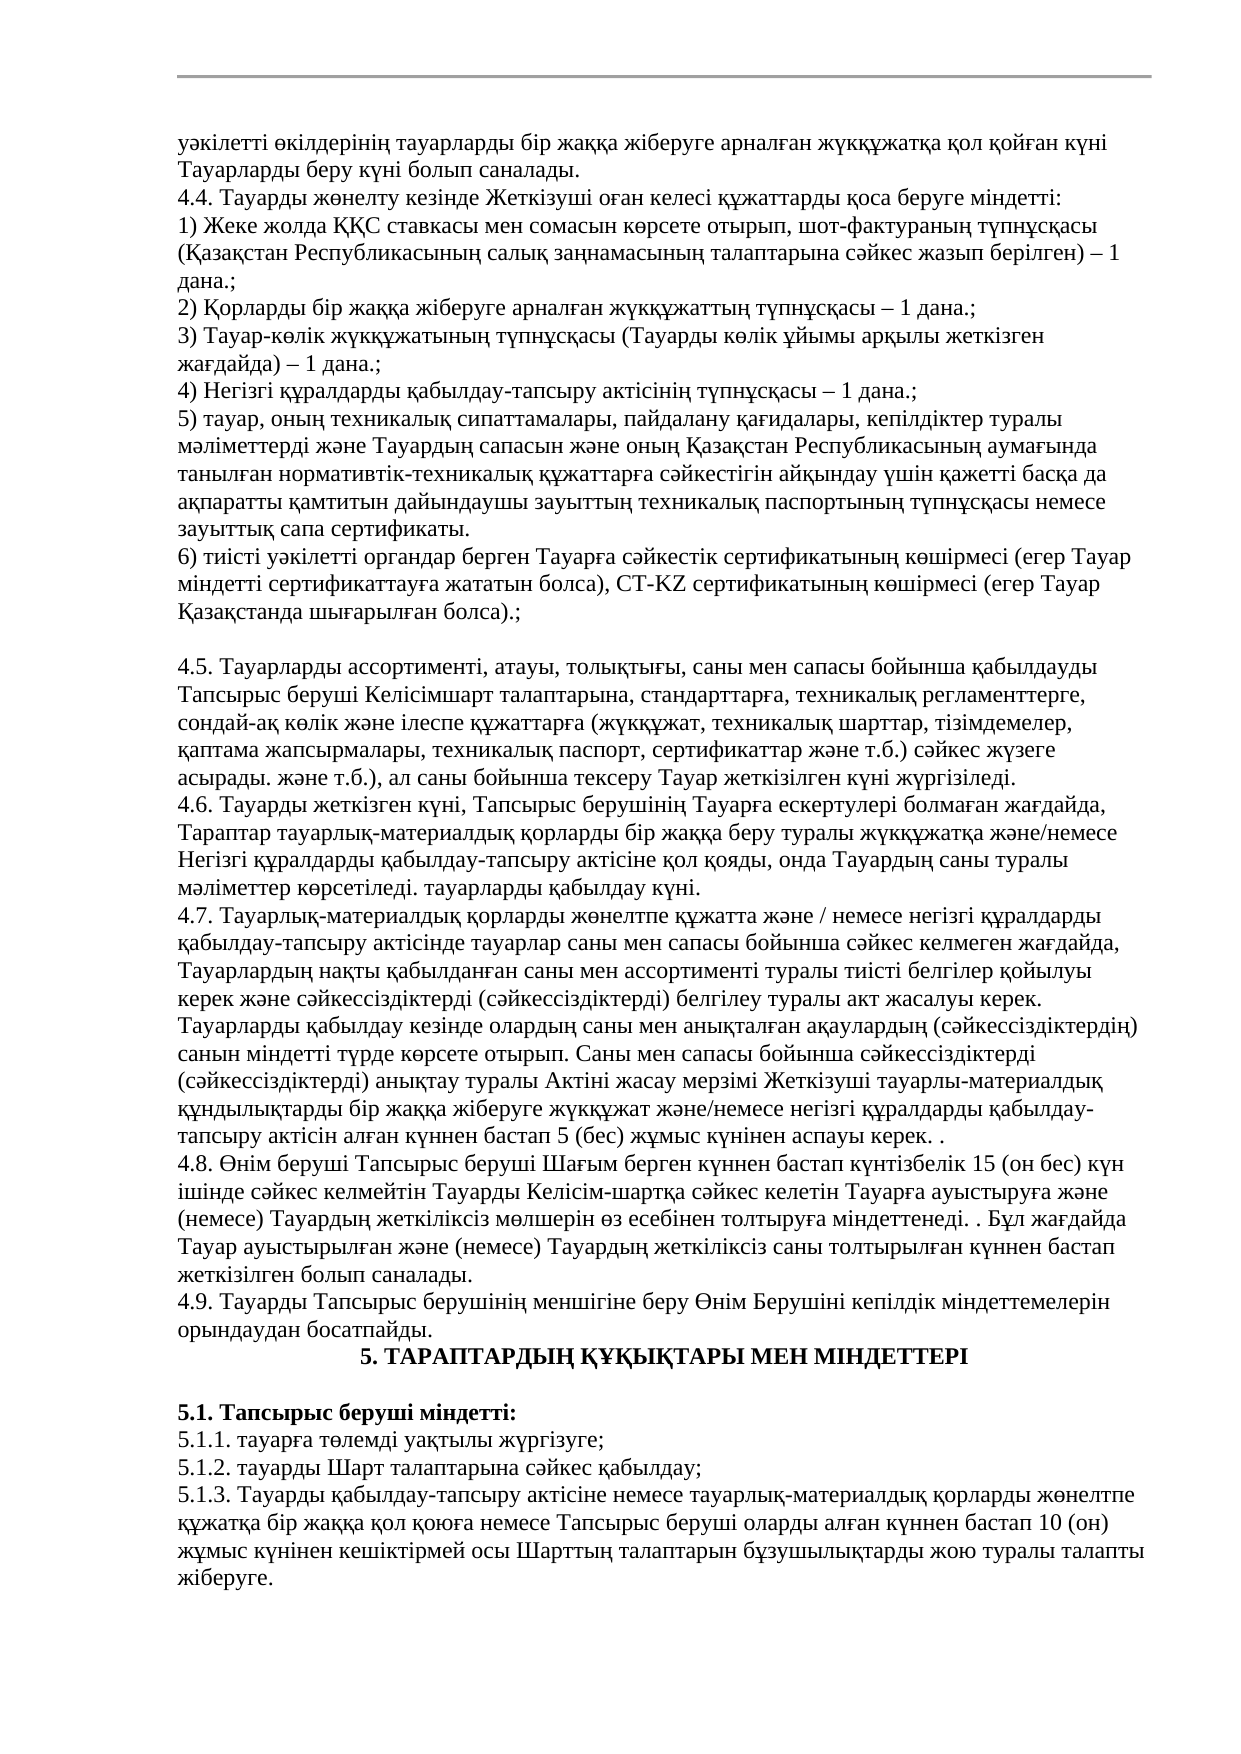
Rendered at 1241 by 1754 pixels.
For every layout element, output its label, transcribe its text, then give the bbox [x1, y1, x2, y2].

text 2) Қорларды бір жаққа жіберуге арналған жүкқұжаттың түпнұсқасы – 1 дана.; [177, 293, 1152, 321]
text 5.1.2. тауарды Шарт талаптарына сәйкес қабылдау; [177, 1453, 1152, 1480]
text 3) Тауар-көлік жүкқұжатының түпнұсқасы (Тауарды көлік ұйымы арқылы жеткізген жағдайда) – 1 дана.; [177, 321, 1152, 376]
text 5) тауар, оның техникалық сипаттамалары, пайдалану қағидалары, кепілдіктер туралы мәліметтерді және Тауардың сапасын және оның Қазақстан Республикасының аумағында танылған нормативтік-техникалық құжаттарға сәйкестігін айқындау үшін қажетті басқа да ақпаратты қамтитын дайындаушы зауыттың техникалық паспортының түпнұсқасы немесе зауыттық сапа сертификаты. [177, 404, 1152, 542]
text 4.5. Тауарларды ассортименті, атауы, толықтығы, саны мен сапасы бойынша қабылдауды Тапсырыс беруші Келісімшарт талаптарына, стандарттарға, техникалық регламенттерге, сондай-ақ көлік және ілеспе құжаттарға (жүкқұжат, техникалық шарттар, тізімдемелер, қаптама жапсырмалары, техникалық паспорт, сертификаттар және т.б.) сәйкес жүзеге асырады. және т.б.), ал саны бойынша тексеру Тауар жеткізілген күні жүргізіледі. [177, 652, 1152, 790]
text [177, 128, 1152, 183]
text 4.8. Өнім беруші Тапсырыс беруші Шағым берген күннен бастап күнтізбелік 15 (он бес) күн ішінде сәйкес келмейтін Тауарды Келісім-шартқа сәйкес келетін Тауарға ауыстыруға және (немесе) Тауардың жеткіліксіз мөлшерін өз есебінен толтыруға міндеттенеді. . Бұл жағдайда Тауар ауыстырылған және (немесе) Тауардың жеткіліксіз саны толтырылған күннен бастап жеткізілген болып саналады. [177, 1149, 1152, 1287]
text 4.6. Тауарды жеткізген күні, Тапсырыс берушінің Тауарға ескертулері болмаған жағдайда, Тараптар тауарлық-материалдық қорларды бір жаққа беру туралы жүкқұжатқа және/немесе Негізгі құралдарды қабылдау-тапсыру актісіне қол қояды, онда Тауардың саны туралы мәліметтер көрсетіледі. тауарларды қабылдау күні. [177, 790, 1152, 901]
text 1) Жеке жолда ҚҚС ставкасы мен сомасын көрсете отырып, шот-фактураның түпнұсқасы (Қазақстан Республикасының салық заңнамасының талаптарына сәйкес жазып берілген) – 1 дана.; [177, 211, 1152, 293]
text 5.1.1. тауарға төлемді уақтылы жүргізуге; [177, 1425, 1152, 1453]
text 4.9. Тауарды Тапсырыс берушінің меншігіне беру Өнім Берушіні кепілдік міндеттемелерін орындаудан босатпайды. [177, 1287, 1152, 1342]
text 5.1.3. Тауарды қабылдау-тапсыру актісіне немесе тауарлық-материалдық қорларды жөнелтпе құжатқа бір жаққа қол қоюға немесе Тапсырыс беруші оларды алған күннен бастап 10 (он) жұмыс күнінен кешіктірмей осы Шарттың талаптарын бұзушылықтарды жою туралы талапты жіберуге. [177, 1480, 1152, 1591]
text 4) Негізгі құралдарды қабылдау-тапсыру актісінің түпнұсқасы – 1 дана.; [177, 376, 1152, 404]
text 4.4. Тауарды жөнелту кезінде Жеткізуші оған келесі құжаттарды қоса беруге міндетті: [177, 183, 1152, 211]
text 4.7. Тауарлық-материалдық қорларды жөнелтпе құжатта және / немесе негізгі құралдарды қабылдау-тапсыру актісінде тауарлар саны мен сапасы бойынша сәйкес келмеген жағдайда, Тауарлардың нақты қабылданған саны мен ассортименті туралы тиісті белгілер қойылуы керек және сәйкессіздіктерді (сәйкессіздіктерді) белгілеу туралы акт жасалуы керек. Тауарларды қабылдау кезінде олардың саны мен анықталған ақаулардың (сәйкессіздіктердің) санын міндетті түрде көрсете отырып. Саны мен сапасы бойынша сәйкессіздіктерді (сәйкессіздіктерді) анықтау туралы Актіні жасау мерзімі Жеткізуші тауарлы-материалдық құндылықтарды бір жаққа жіберуге жүкқұжат және/немесе негізгі құралдарды қабылдау-тапсыру актісін алған күннен бастап 5 (бес) жұмыс күнінен аспауы керек. . [177, 901, 1152, 1149]
text 6) тиісті уәкілетті органдар берген Тауарға сәйкестік сертификатының көшірмесі (егер Тауар міндетті сертификаттауға жататын болса), СТ-KZ сертификатының көшірмесі (егер Тауар Қазақстанда шығарылған болса).; [177, 542, 1152, 625]
text 5. ТАРАПТАРДЫҢ ҚҰҚЫҚТАРЫ МЕН МІНДЕТТЕРІ [177, 1342, 1152, 1370]
text 5.1. Тапсырыс беруші міндетті: [177, 1398, 1152, 1425]
